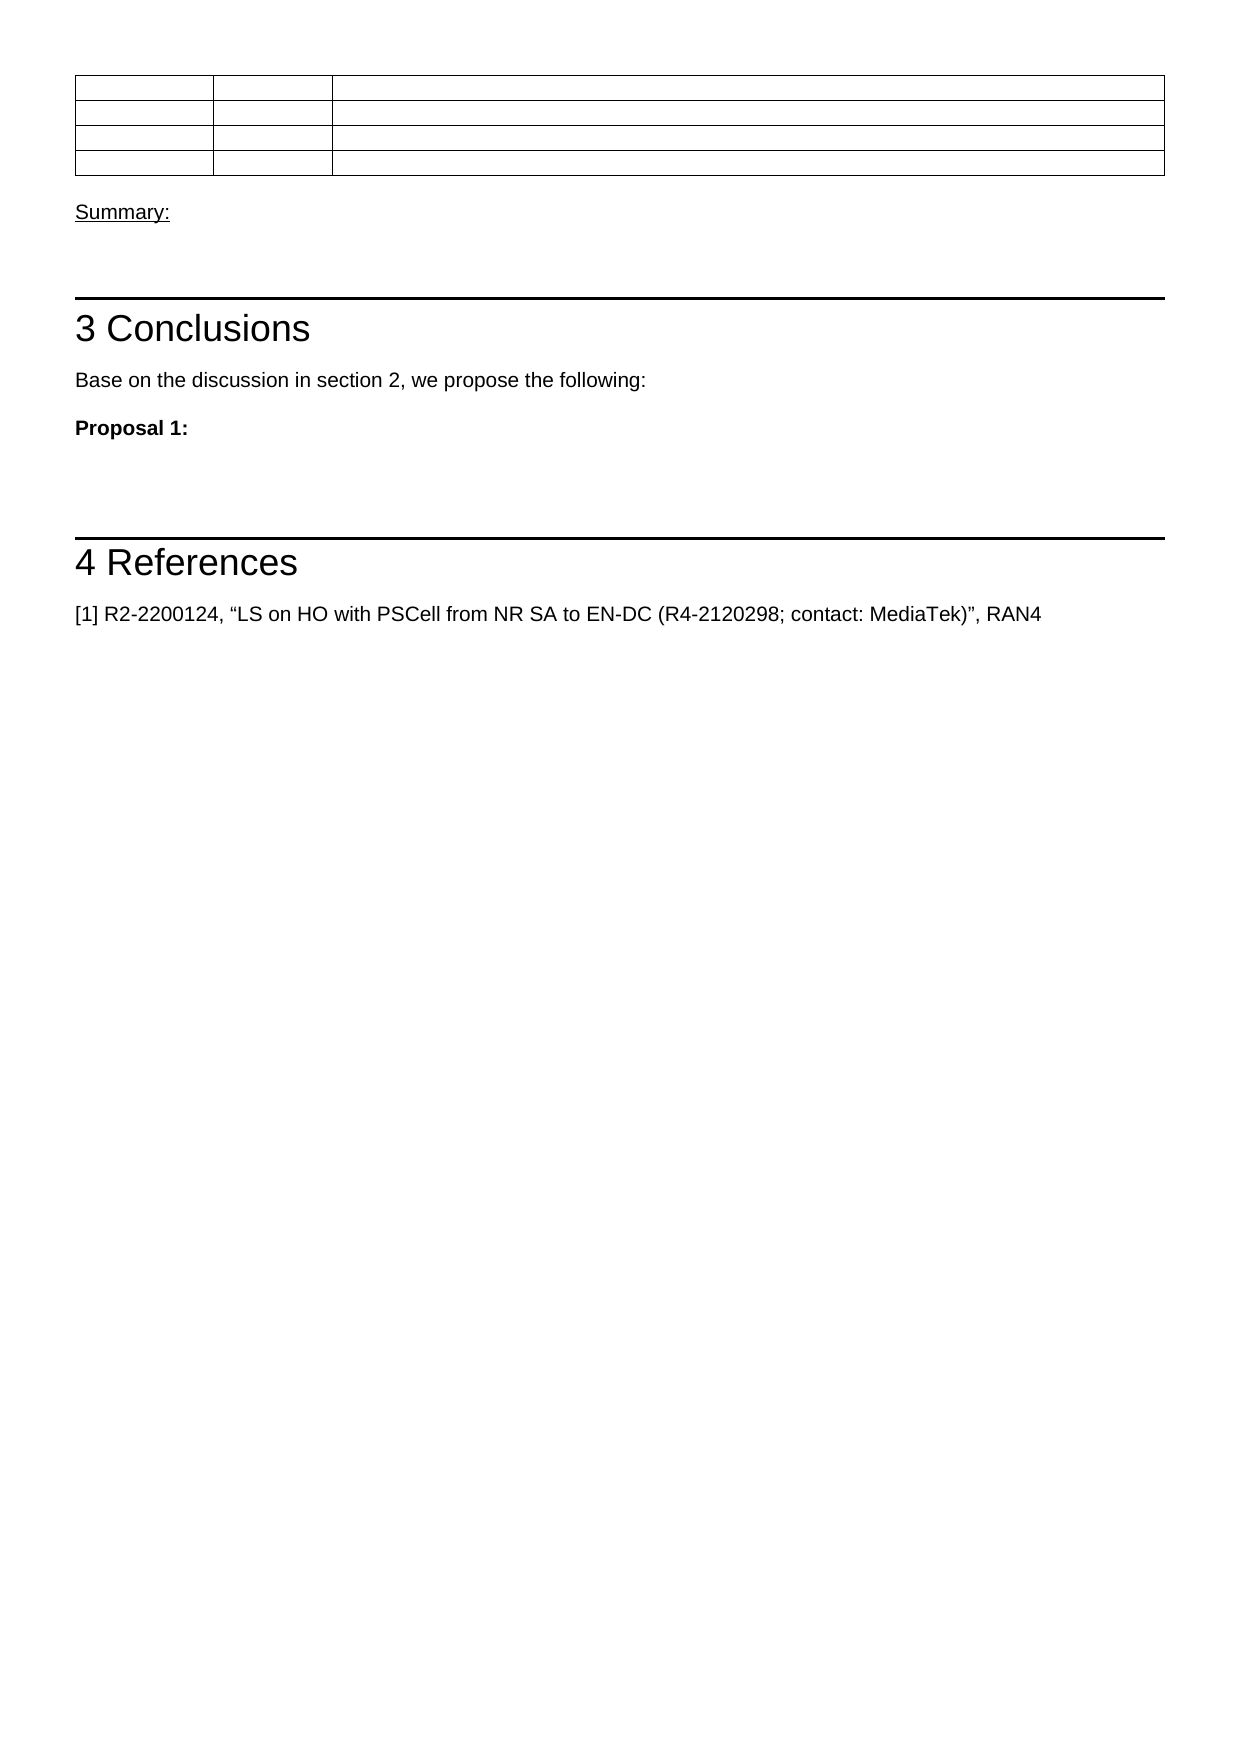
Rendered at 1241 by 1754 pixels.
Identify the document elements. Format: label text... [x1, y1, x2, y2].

subtitle 3 Conclusions [75, 300, 1165, 349]
table_cell [76, 151, 213, 175]
text Summary: [75, 200, 1165, 224]
table_cell [333, 126, 1164, 150]
table_cell [214, 76, 332, 100]
subtitle 4 References [75, 540, 1165, 583]
table_cell [214, 101, 332, 125]
table_cell [333, 76, 1164, 100]
text [1] R2-2200124, “LS on HO with PSCell from NR SA to EN-DC (R4-2120298; contact: MediaTek)”, RAN4 [75, 602, 1165, 626]
table_cell [333, 151, 1164, 175]
table_cell [214, 126, 332, 150]
table_cell [76, 126, 213, 150]
table_cell [333, 101, 1164, 125]
text Proposal 1: [75, 416, 1165, 440]
table_cell [76, 76, 213, 100]
table_cell [76, 101, 213, 125]
table_cell [214, 151, 332, 175]
text Base on the discussion in section 2, we propose the following: [75, 368, 1165, 392]
